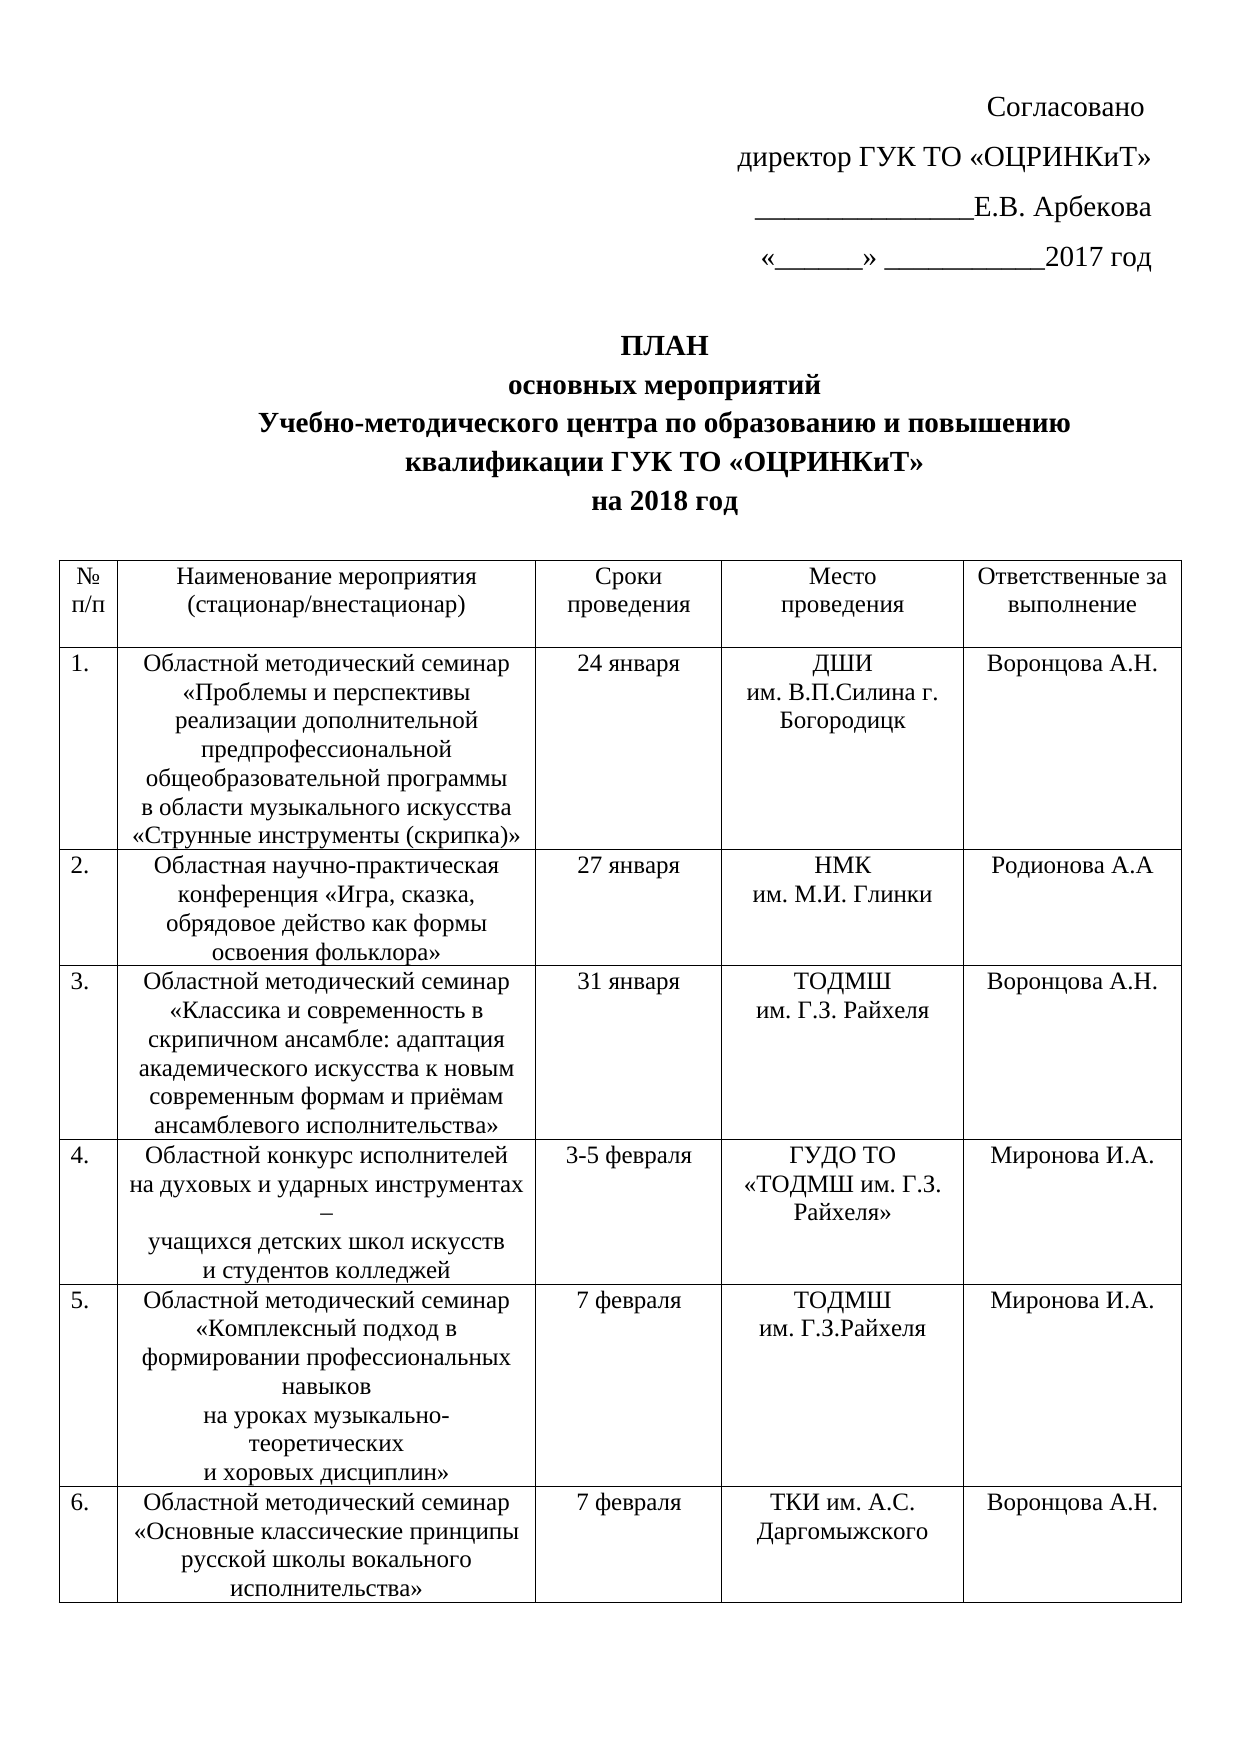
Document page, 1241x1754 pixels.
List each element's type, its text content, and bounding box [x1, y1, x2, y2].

table_cell Областной методический семинар «Классика и современность в скрипичном ансамбле: адаптация академического искусства к новым современным формам и приёмам ансамблевого исполнительства» [118, 966, 535, 1139]
table_header Ответственные за выполнение [964, 561, 1181, 647]
table_header Наименование мероприятия (стационар/внестационар) [118, 561, 535, 647]
table_cell ТОДМШ им. Г.З.Райхеля [722, 1285, 963, 1486]
text «______» ___________2017 год [177, 239, 1152, 273]
table_cell Воронцова А.Н. [964, 1487, 1181, 1602]
table_cell 4. [60, 1140, 117, 1284]
table_header Место проведения [722, 561, 963, 647]
table_cell Областной методический семинар «Комплексный подход в формировании профессиональных навыков на уроках музыкально-теоретических и хоровых дисциплин» [118, 1285, 535, 1486]
text Согласовано [177, 89, 1152, 122]
table_cell Воронцова А.Н. [964, 966, 1181, 1139]
text директор ГУК ТО «ОЦРИНКиТ» [177, 139, 1152, 172]
table_cell 7 февраля [536, 1487, 721, 1602]
table_cell 5. [60, 1285, 117, 1486]
table_cell ТКИ им. А.С. Даргомыжского [722, 1487, 963, 1602]
table_cell Областной методический семинар «Проблемы и перспективы реализации дополнительной предпрофессиональной общеобразовательной программы в области музыкального искусства «Струнные инструменты (скрипка)» [118, 648, 535, 849]
text ПЛАН [177, 328, 1152, 362]
table_cell 24 января [536, 648, 721, 849]
text Учебно-методического центра по образованию и повышению квалификации ГУК ТО «ОЦРИНКиТ» [177, 406, 1152, 478]
table_cell Областной конкурс исполнителей на духовых и ударных инструментах – учащихся детских школ искусств и студентов колледжей [118, 1140, 535, 1284]
table_cell ДШИ им. В.П.Силина г. Богородицк [722, 648, 963, 849]
table_header Сроки проведения [536, 561, 721, 647]
table_cell Миронова И.А. [964, 1285, 1181, 1486]
table_cell 6. [60, 1487, 117, 1602]
table_cell 2. [60, 850, 117, 965]
text _______________Е.В. Арбекова [177, 189, 1152, 223]
table_cell Областная научно-практическая конференция «Игра, сказка, обрядовое действо как формы освоения фольклора» [118, 850, 535, 965]
table_cell Миронова И.А. [964, 1140, 1181, 1284]
table_cell 31 января [536, 966, 721, 1139]
table_cell 27 января [536, 850, 721, 965]
table_cell Воронцова А.Н. [964, 648, 1181, 849]
table_cell 3-5 февраля [536, 1140, 721, 1284]
text на 2018 год [177, 483, 1152, 516]
table_header № п/п [60, 561, 117, 647]
table_cell 1. [60, 648, 117, 849]
table_cell ТОДМШ им. Г.З. Райхеля [722, 966, 963, 1139]
table_cell ГУДО ТО «ТОДМШ им. Г.З. Райхеля» [722, 1140, 963, 1284]
table_cell НМК им. М.И. Глинки [722, 850, 963, 965]
table_cell Родионова А.А [964, 850, 1181, 965]
table_cell Областной методический семинар «Основные классические принципы русской школы вокального исполнительства» [118, 1487, 535, 1602]
text основных мероприятий [177, 367, 1152, 401]
table_cell 7 февраля [536, 1285, 721, 1486]
table_cell 3. [60, 966, 117, 1139]
